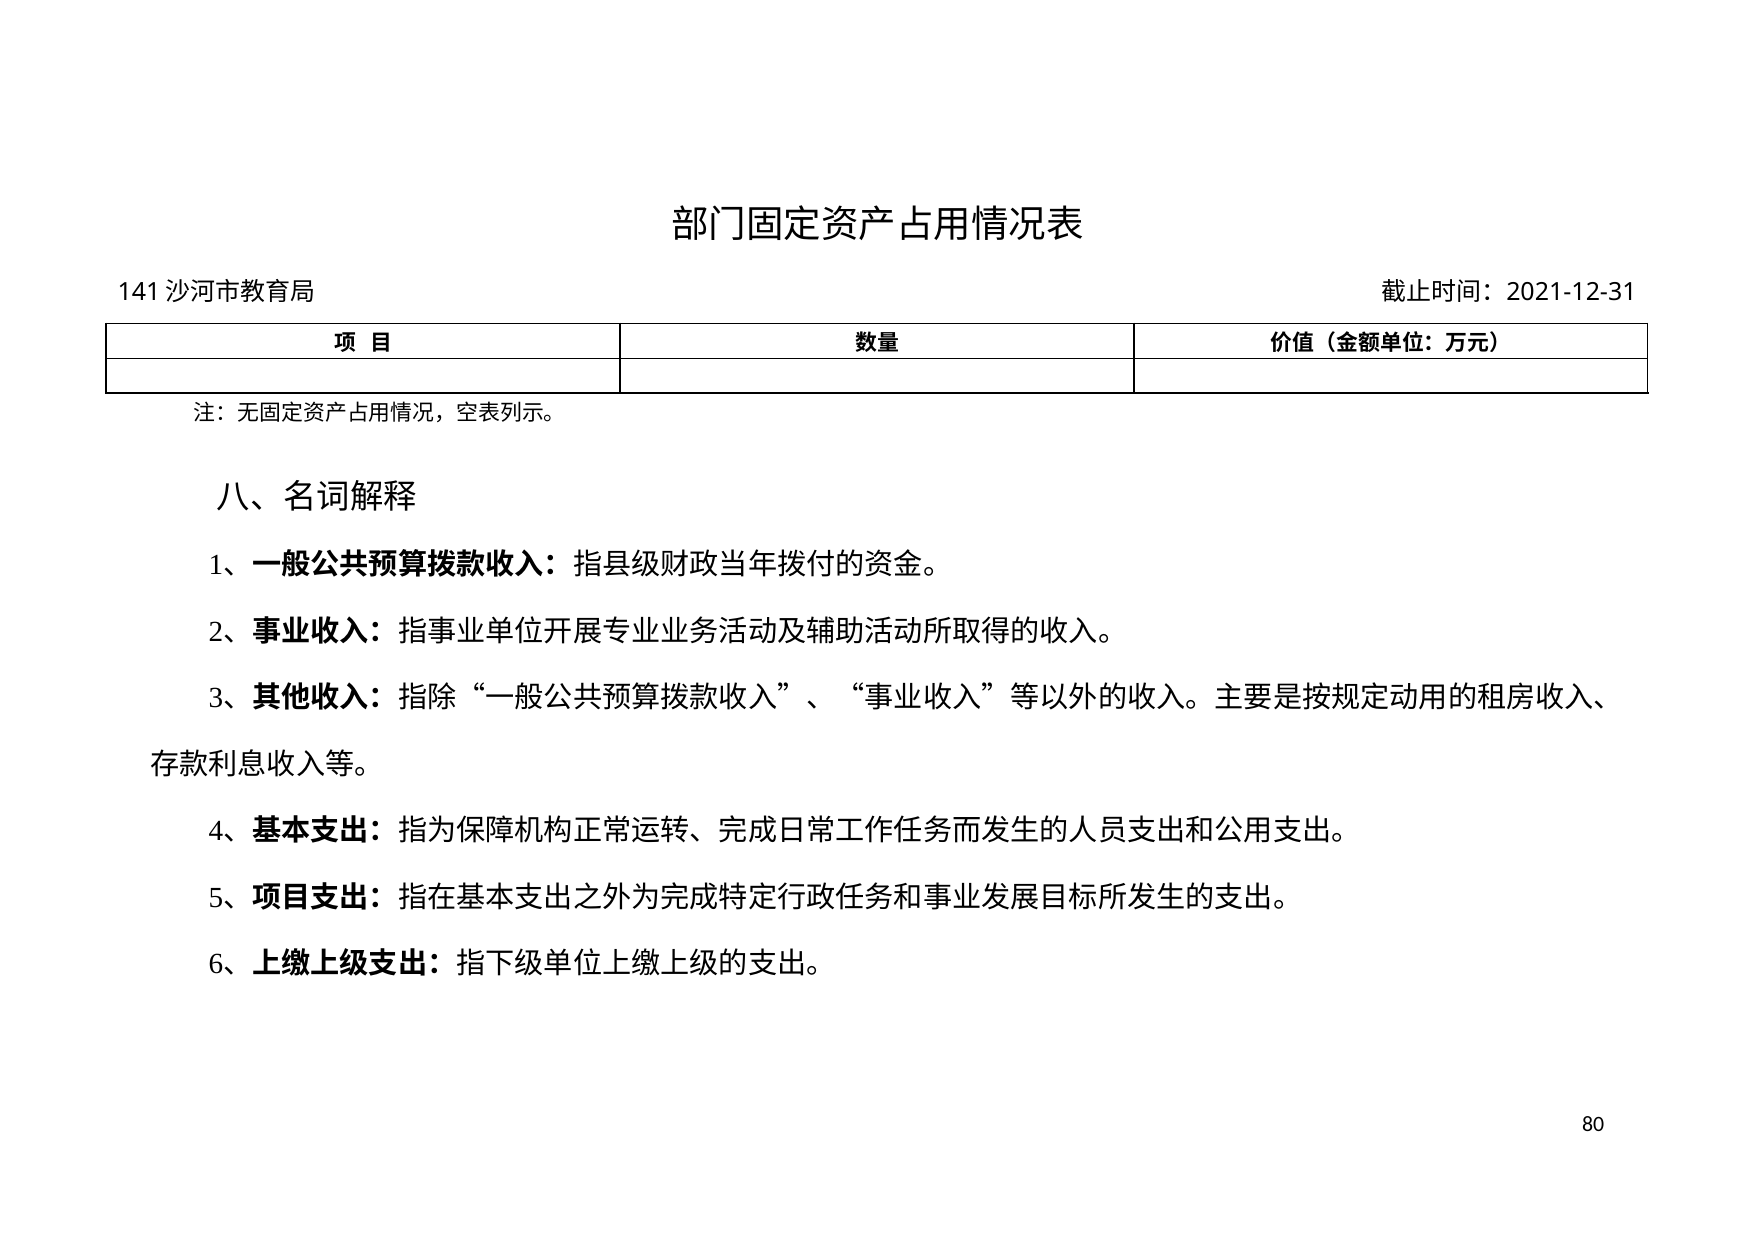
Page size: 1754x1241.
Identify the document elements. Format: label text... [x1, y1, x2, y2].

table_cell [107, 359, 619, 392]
text 1、一般公共预算拨款收入：指县级财政当年拨付的资金。 [150, 529, 1604, 595]
text 6、上缴上级支出：指下级单位上缴上级的支出。 [150, 927, 1604, 994]
text 2、事业收入：指事业单位开展专业业务活动及辅助活动所取得的收入。 [150, 595, 1604, 662]
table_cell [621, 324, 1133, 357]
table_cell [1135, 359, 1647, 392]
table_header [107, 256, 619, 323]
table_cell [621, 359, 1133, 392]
text 4、基本支出：指为保障机构正常运转、完成日常工作任务而发生的人员支出和公用支出。 [150, 794, 1604, 861]
text 部门固定资产占用情况表 [150, 188, 1604, 254]
text 注：无固定资产占用情况，空表列示。 [150, 394, 1604, 427]
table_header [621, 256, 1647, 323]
text 八、名词解释 [150, 461, 1604, 528]
text 3、其他收入：指除“一般公共预算拨款收入”、“事业收入”等以外的收入。主要是按规定动用的租房收入、存款利息收入等。 [150, 662, 1604, 794]
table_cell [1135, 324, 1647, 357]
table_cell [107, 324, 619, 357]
text 5、项目支出：指在基本支出之外为完成特定行政任务和事业发展目标所发生的支出。 [150, 861, 1604, 927]
